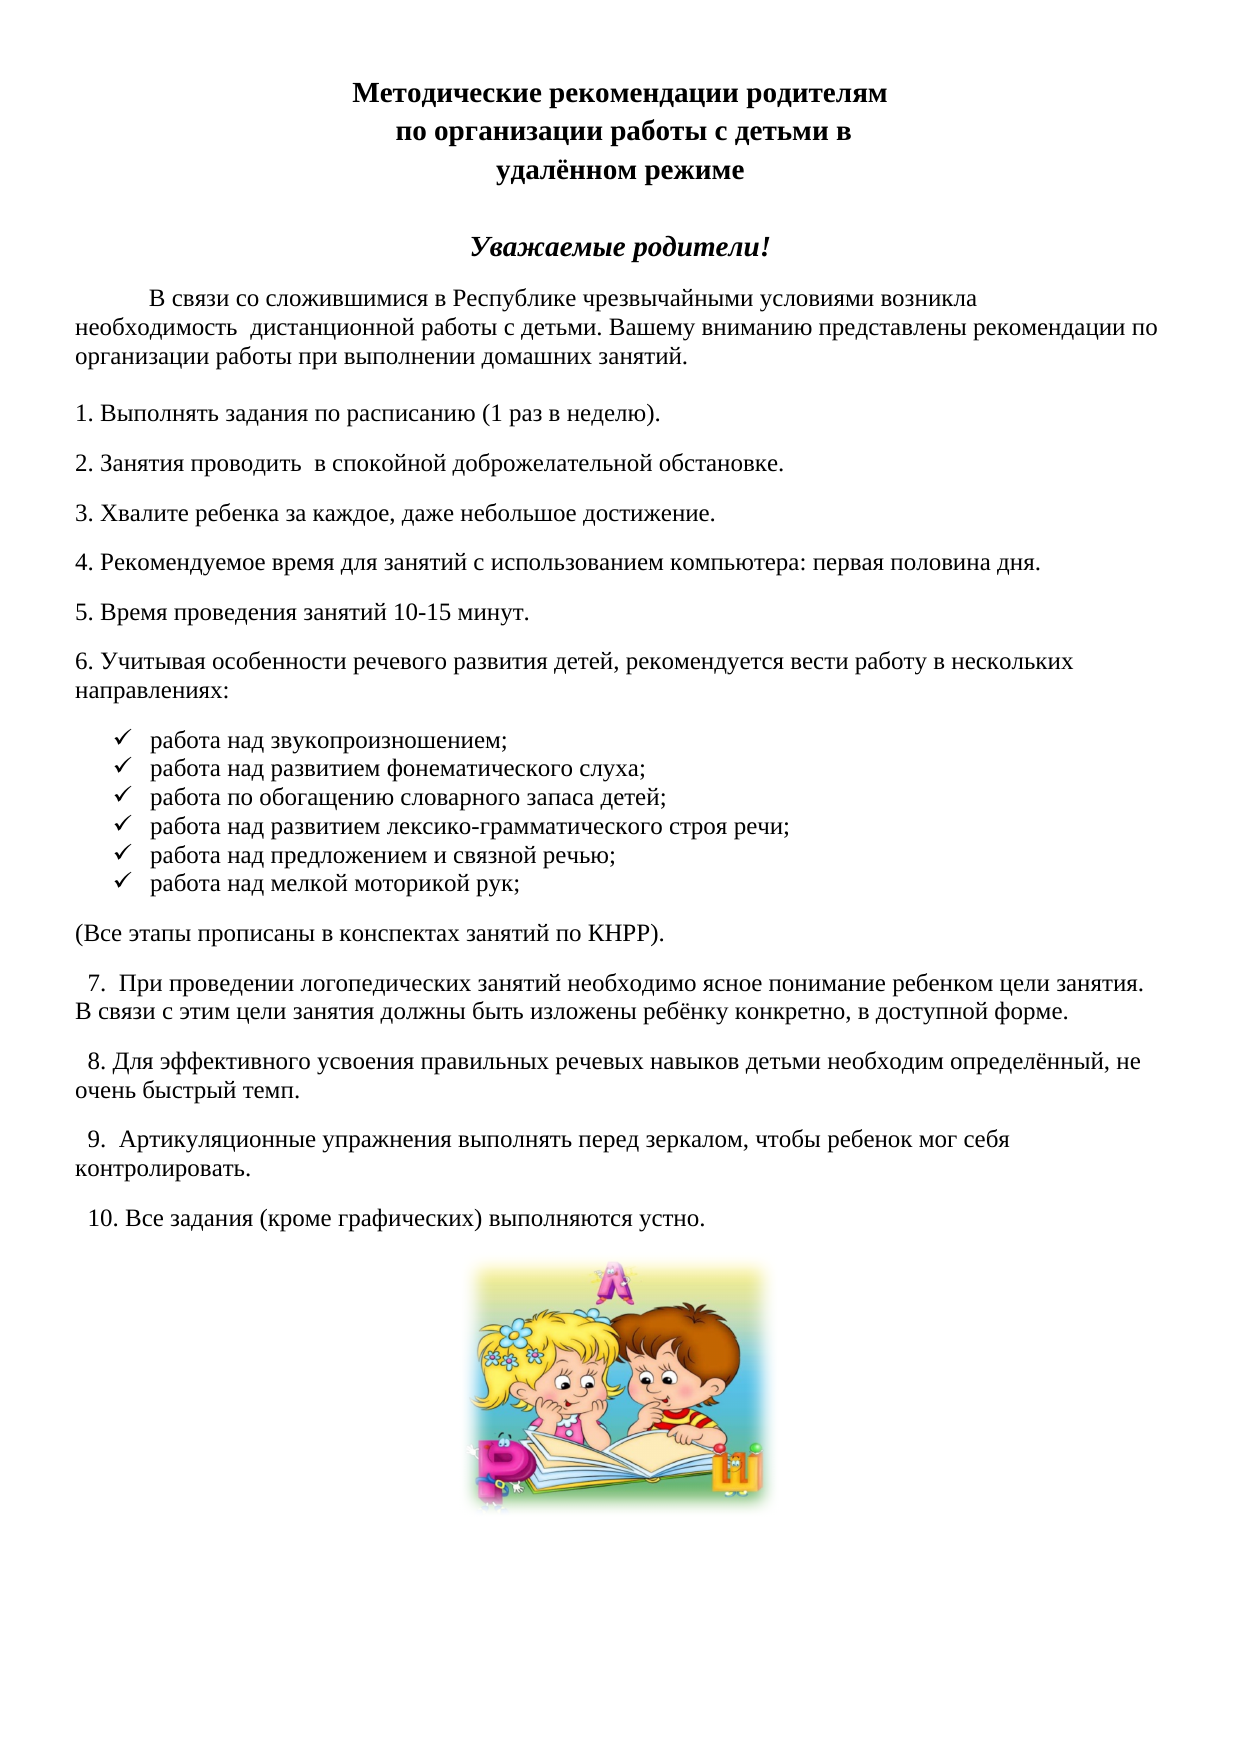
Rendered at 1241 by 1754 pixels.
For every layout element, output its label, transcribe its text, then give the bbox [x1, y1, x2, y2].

text необходимость дистанционной работы с детьми. Вашему вниманию представлены рекомендации по организации работы при выполнении домашних занятий. [75, 312, 1165, 370]
text 6. Учитывая особенности речевого развития детей, рекомендуется вести работу в нескольких направлениях: [75, 646, 1165, 704]
list работа по обогащению словарного запаса детей; [112, 782, 1165, 811]
text В связи со сложившимися в Республике чрезвычайными условиями возникла [75, 283, 1165, 312]
list работа над развитием лексико-грамматического строя речи; [112, 811, 1165, 840]
list работа над звукопроизношением; [112, 725, 1165, 753]
text 2. Занятия проводить в спокойной доброжелательной обстановке. [75, 448, 1165, 477]
text Методические рекомендации родителям [75, 75, 1165, 108]
list работа над мелкой моторикой рук; [112, 868, 1165, 897]
text 7. При проведении логопедических занятий необходимо ясное понимание ребенком цели занятия. В связи с этим цели занятия должны быть изложены ребёнку конкретно, в доступной форме. [75, 968, 1165, 1025]
text 10. Все задания (кроме графических) выполняются устно. [75, 1203, 1165, 1231]
list работа над развитием фонематического слуха; [112, 753, 1165, 782]
text 8. Для эффективного усвоения правильных речевых навыков детьми необходим определённый, не очень быстрый темп. [75, 1046, 1165, 1103]
text Уважаемые родители! [75, 229, 1165, 263]
text 5. Время проведения занятий 10-15 минут. [75, 597, 1165, 626]
text 3. Хвалите ребенка за каждое, даже небольшое достижение. [75, 498, 1165, 526]
text по организации работы с детьми в [75, 113, 1165, 147]
text удалённом режиме [75, 152, 1165, 186]
text 4. Рекомендуемое время для занятий с использованием компьютера: первая половина дня. [75, 547, 1165, 576]
text 1. Выполнять задания по расписанию (1 раз в неделю). [75, 398, 1165, 427]
text (Все этапы прописаны в конспектах занятий по КНРР). [75, 918, 1165, 947]
text 9. Артикуляционные упражнения выполнять перед зеркалом, чтобы ребенок мог себя контролировать. [75, 1124, 1165, 1182]
list работа над предложением и связной речью; [112, 840, 1165, 868]
picture [488, 1281, 751, 1489]
